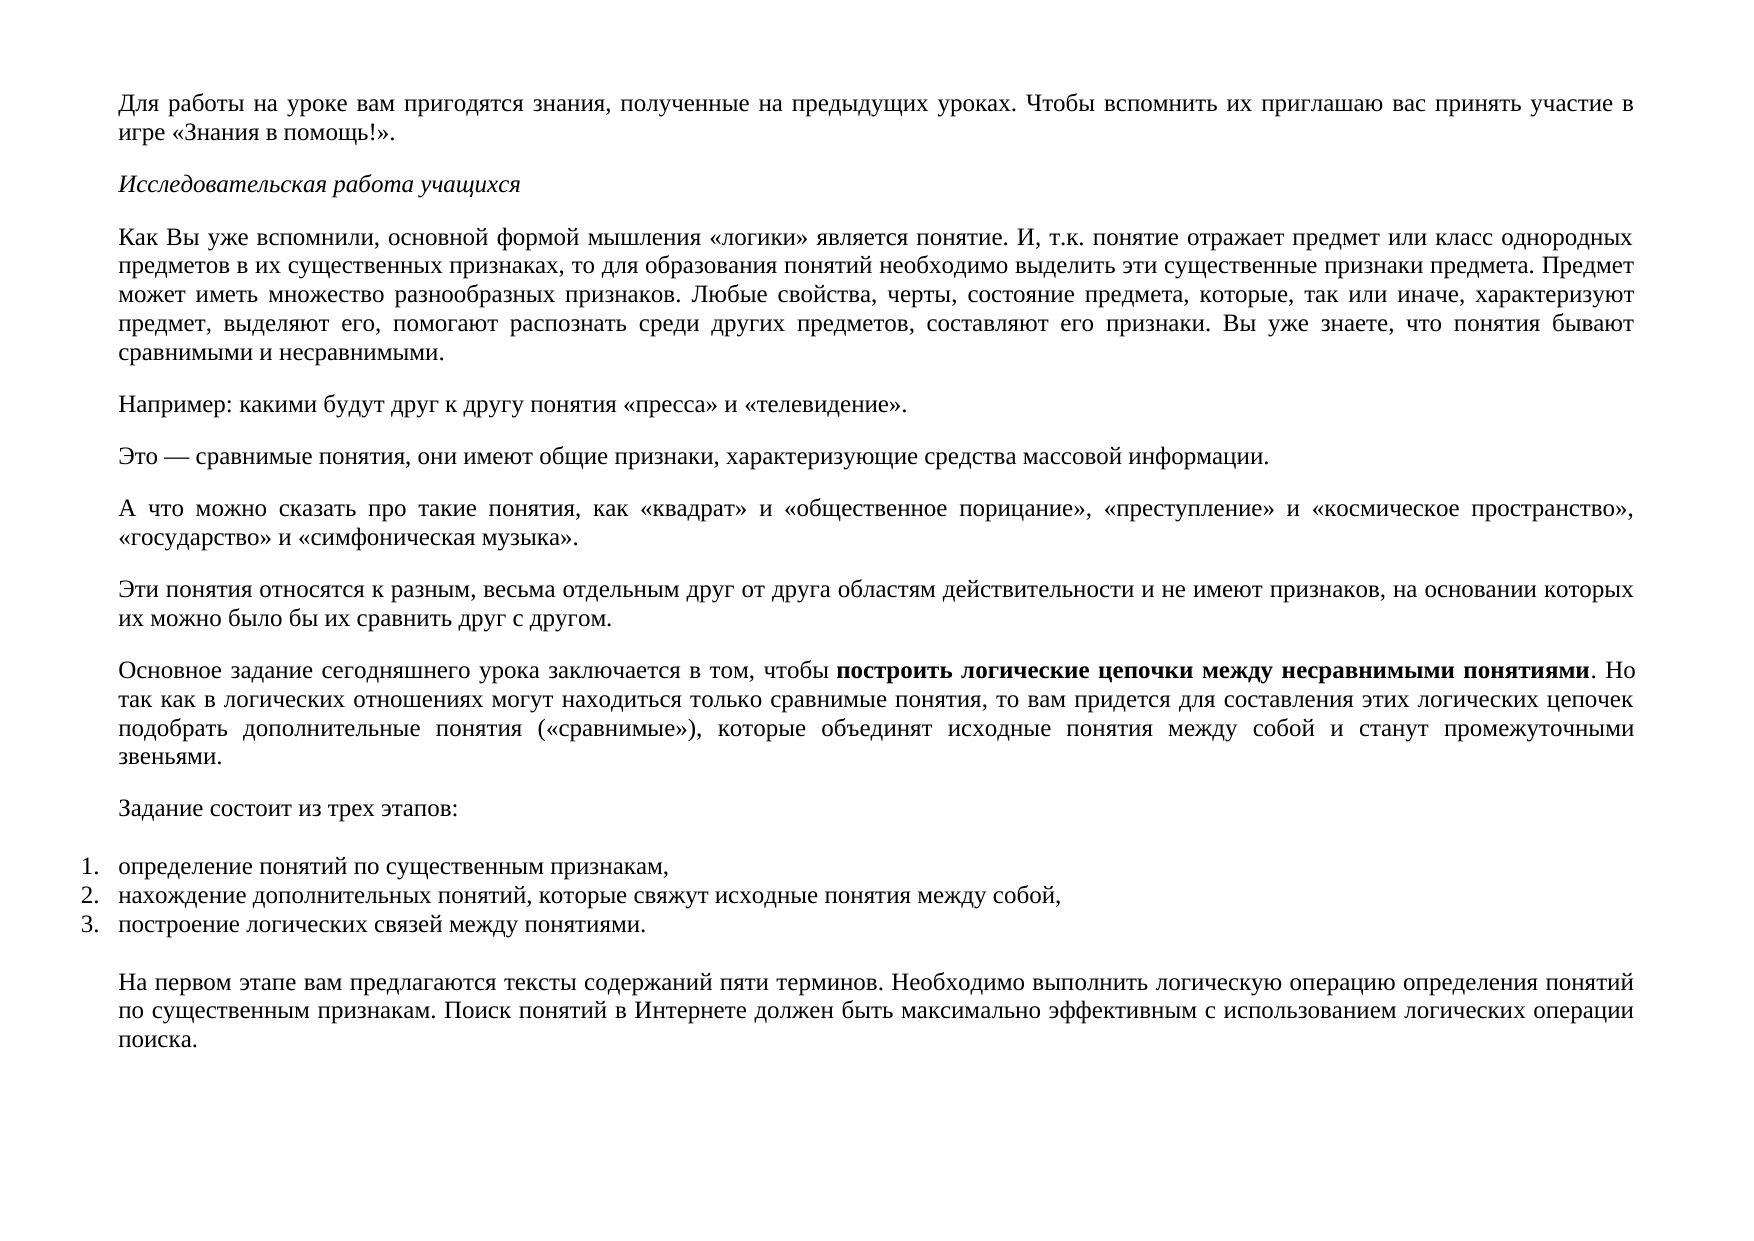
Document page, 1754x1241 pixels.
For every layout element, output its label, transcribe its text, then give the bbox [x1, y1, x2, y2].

text Исследовательская работа учащихся [118, 169, 1636, 198]
text Задание состоит из трех этапов: [118, 793, 1636, 822]
text Эти понятия относятся к разным, весьма отдельным друг от друга областям действительности и не имеют признаков, на основании которых их можно было бы их сравнить друг с другом. [118, 574, 1636, 632]
text Для работы на уроке вам пригодятся знания, полученные на предыдущих уроках. Чтобы вспомнить их приглашаю вас принять участие в игре «Знания в помощь!». [118, 88, 1636, 146]
text Например: какими будут друг к другу понятия «пресса» и «телевидение». [118, 389, 1636, 418]
text А что можно сказать про такие понятия, как «квадрат» и «общественное порицание», «преступление» и «космическое пространство», «государство» и «симфоническая музыка». [118, 493, 1636, 551]
list нахождение дополнительных понятий, которые свяжут исходные понятия между собой, [81, 880, 1636, 909]
text Как Вы уже вспомнили, основной формой мышления «логики» является понятие. И, т.к. понятие отражает предмет или класс однородных предметов в их существенных признаках, то для образования понятий необходимо выделить эти существенные признаки предмета. Предмет может иметь множество разнообразных признаков. Любые свойства, черты, состояние предмета, которые, так или иначе, характеризуют предмет, выделяют его, помогают распознать среди других предметов, составляют его признаки. Вы уже знаете, что понятия бывают сравнимыми и несравнимыми. [118, 222, 1636, 365]
text Это — сравнимые понятия, они имеют общие признаки, характеризующие средства массовой информации. [118, 441, 1636, 470]
list определение понятий по существенным признакам, [81, 851, 1636, 880]
list построение логических связей между понятиями. [81, 909, 1636, 938]
text На первом этапе вам предлагаются тексты содержаний пяти терминов. Необходимо выполнить логическую операцию определения понятий по существенным признакам. Поиск понятий в Интернете должен быть максимально эффективным с использованием логических операции поиска. [118, 967, 1636, 1053]
text Основное задание сегодняшнего урока заключается в том, чтобы построить логические цепочки между несравнимыми понятиями. Но так как в логических отношениях могут находиться только сравнимые понятия, то вам придется для составления этих логических цепочек подобрать дополнительные понятия («сравнимые»), которые объединят исходные понятия между собой и станут промежуточными звеньями. [118, 655, 1636, 770]
